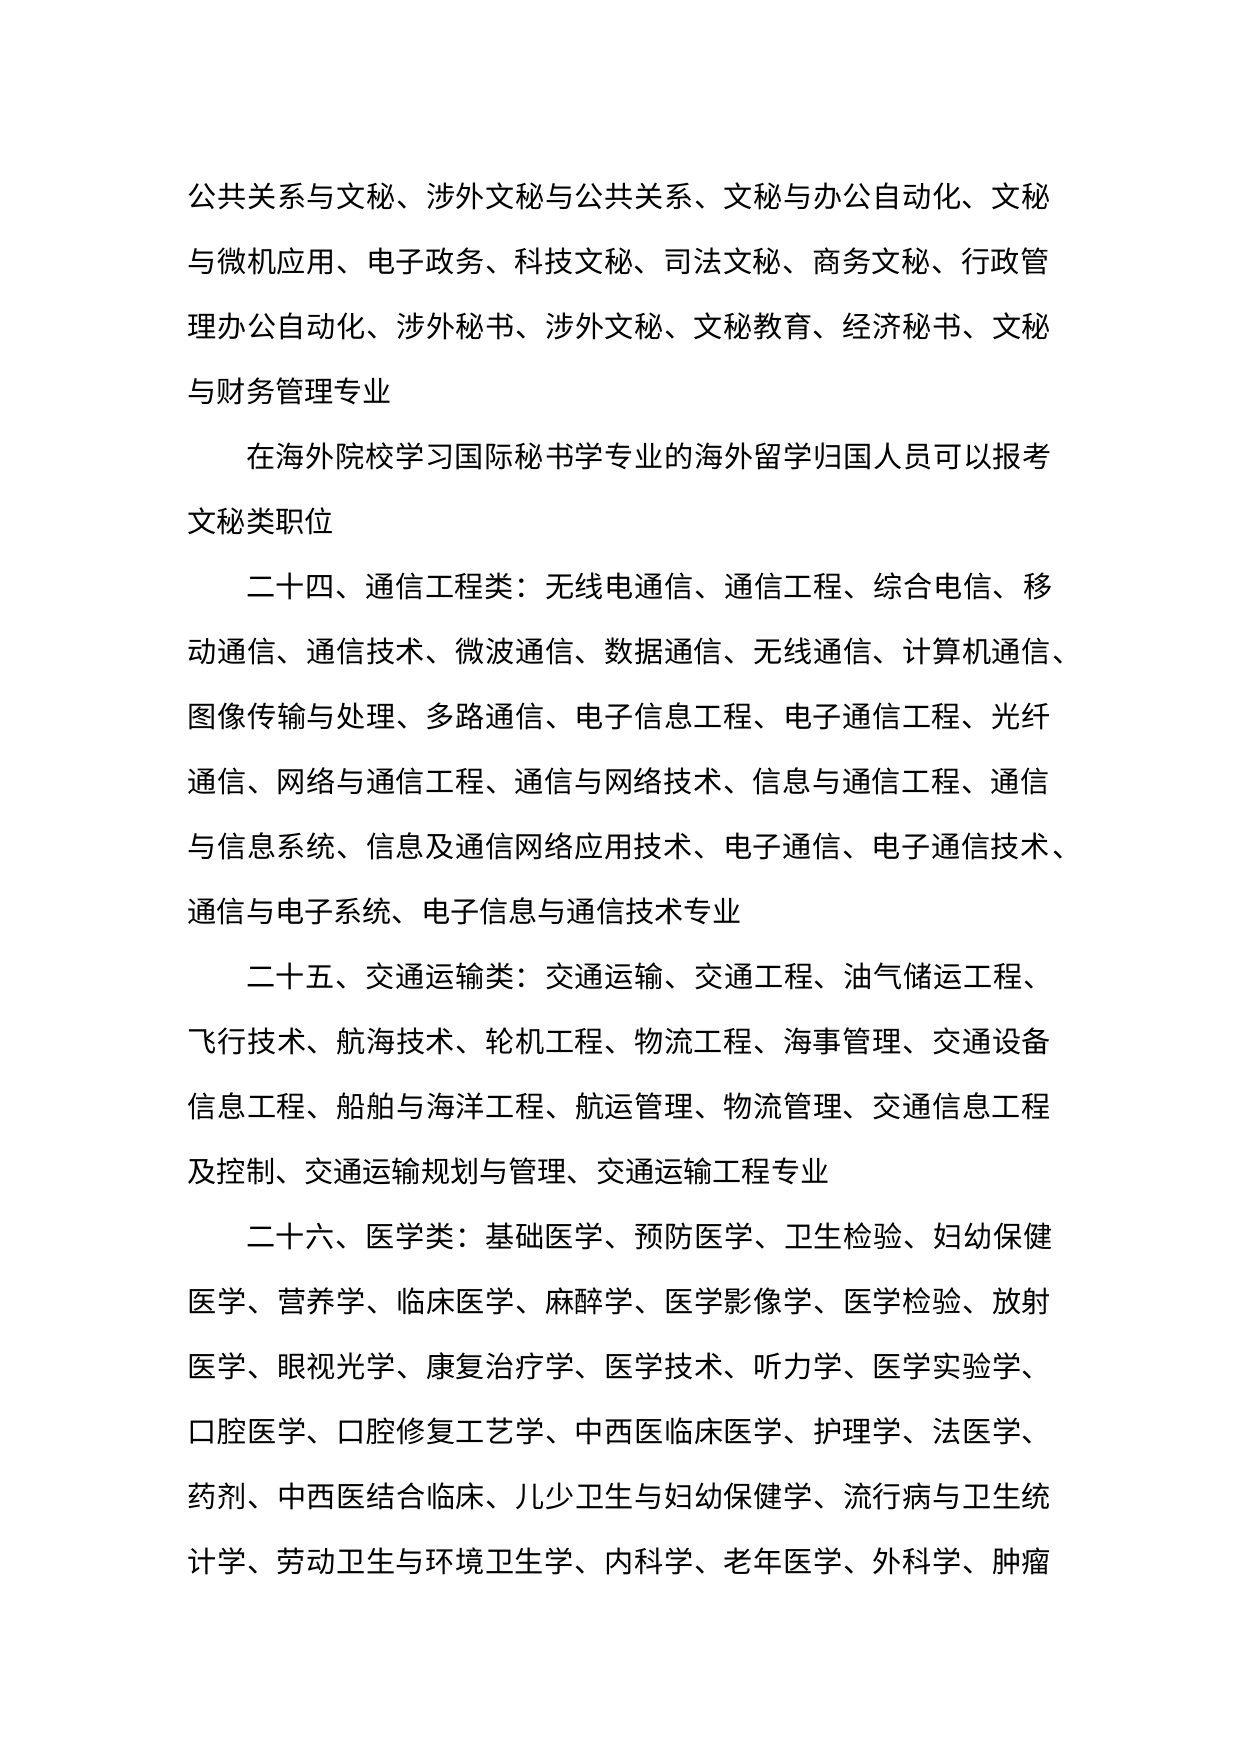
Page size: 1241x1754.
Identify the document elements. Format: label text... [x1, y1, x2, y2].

text 二十五、交通运输类：交通运输、交通工程、油气储运工程、飞行技术、航海技术、轮机工程、物流工程、海事管理、交通设备信息工程、船舶与海洋工程、航运管理、物流管理、交通信息工程及控制、交通运输规划与管理、交通运输工程专业 [187, 942, 1053, 1202]
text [187, 1202, 1053, 1592]
text 在海外院校学习国际秘书学专业的海外留学归国人员可以报考文秘类职位 [187, 422, 1053, 552]
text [187, 162, 1053, 422]
text 二十四、通信工程类：无线电通信、通信工程、综合电信、移动通信、通信技术、微波通信、数据通信、无线通信、计算机通信、图像传输与处理、多路通信、电子信息工程、电子通信工程、光纤通信、网络与通信工程、通信与网络技术、信息与通信工程、通信与信息系统、信息及通信网络应用技术、电子通信、电子通信技术、通信与电子系统、电子信息与通信技术专业 [187, 552, 1053, 942]
